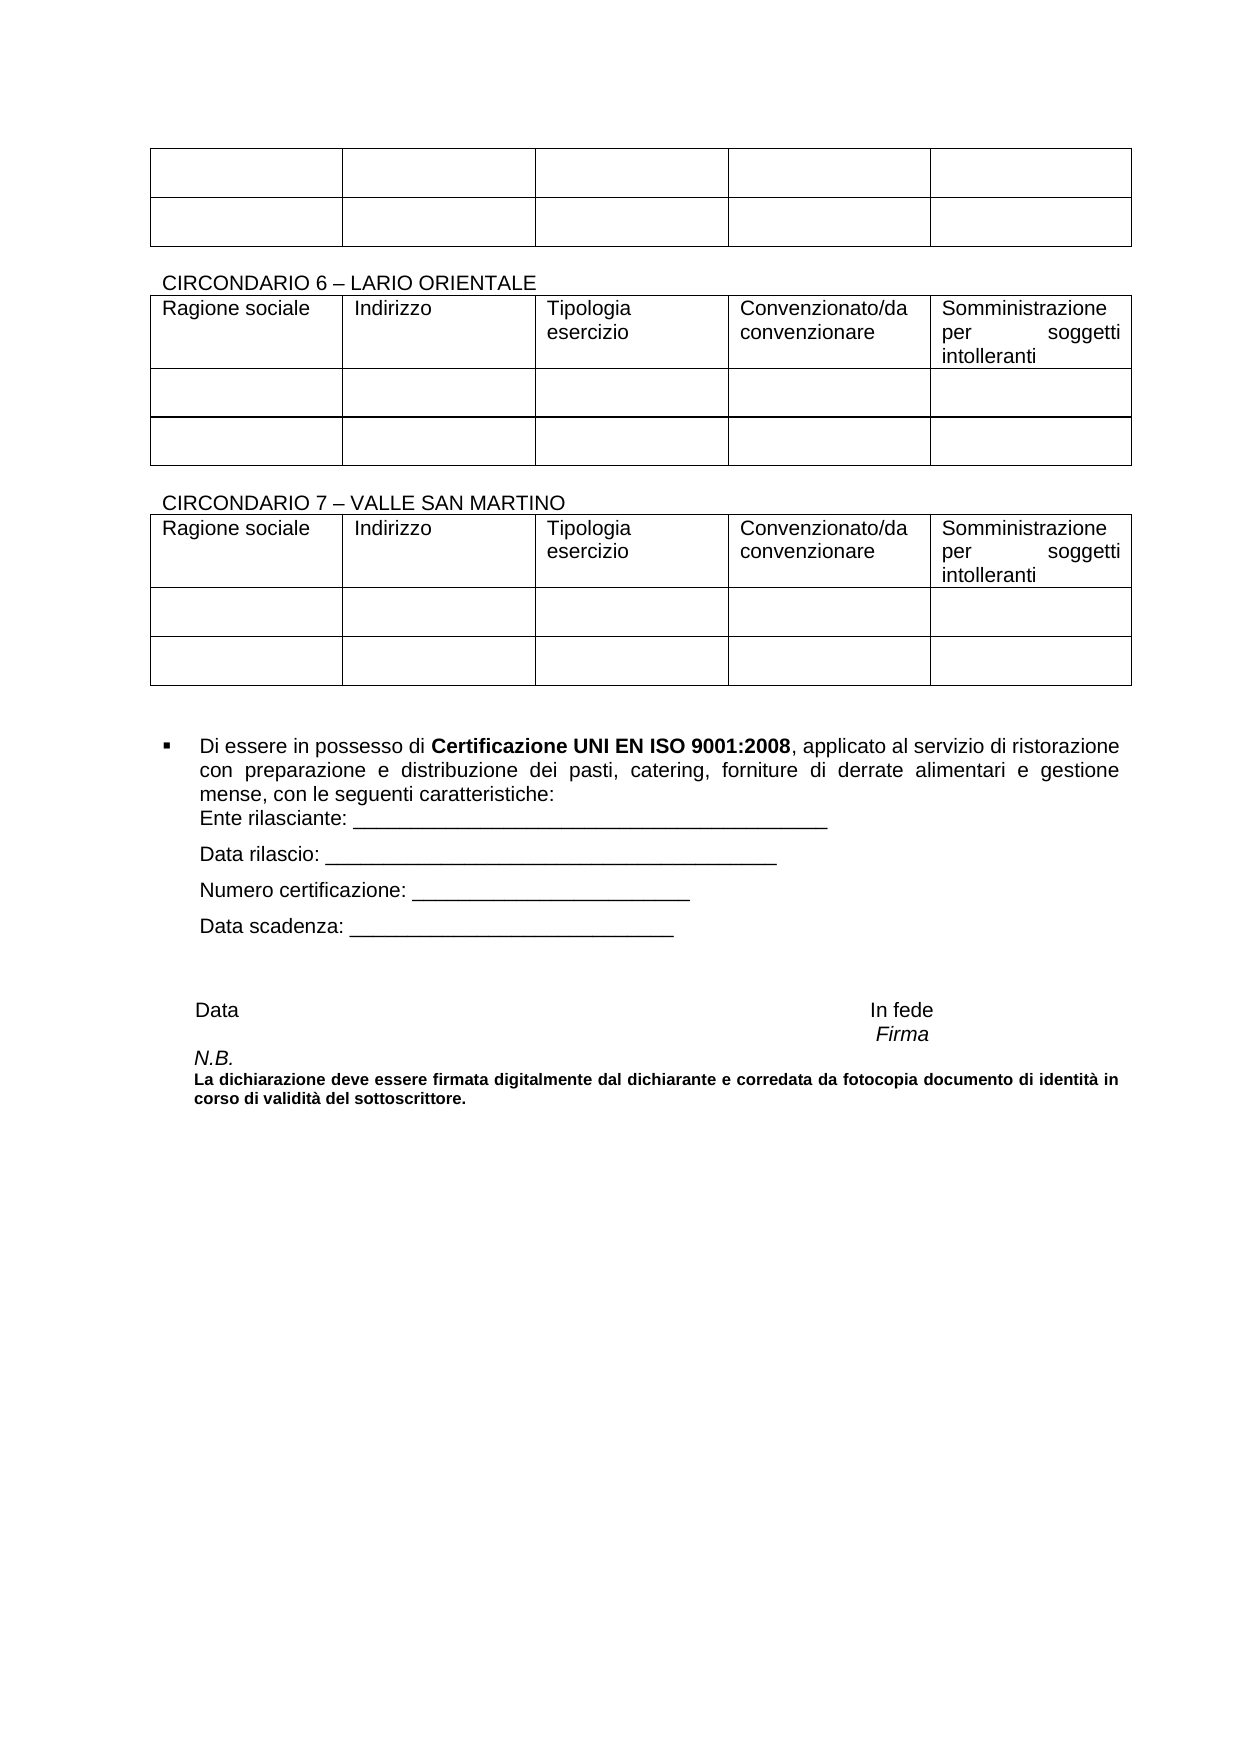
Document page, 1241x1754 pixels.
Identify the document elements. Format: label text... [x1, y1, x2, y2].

table_cell [536, 369, 728, 416]
table_cell [151, 588, 342, 636]
table_cell [151, 149, 342, 197]
table_cell [536, 149, 728, 197]
table_header Ragione sociale [151, 515, 342, 587]
text Firma [785, 1022, 1120, 1046]
table_cell [729, 588, 930, 636]
table_header Indirizzo [343, 296, 535, 367]
list Di essere in possesso di Certificazione UNI EN ISO 9001:2008, applicato al servizio di ristorazione con preparazione e distribuzione dei pasti, catering, forniture di derrate alimentari e gestione mense, con le seguenti caratteristiche: [162, 734, 1120, 806]
table_cell [151, 418, 342, 465]
text La dichiarazione deve essere firmata digitalmente dal dichiarante e corredata da fotocopia documento di identità in corso di validità del sottoscrittore. [194, 1069, 1120, 1108]
text CIRCONDARIO 7 – VALLE SAN MARTINO [162, 490, 1120, 514]
table_cell [536, 588, 728, 636]
table_cell [536, 637, 728, 685]
table_cell [536, 418, 728, 465]
table_header Ragione sociale [151, 296, 342, 367]
text N.B. [194, 1046, 1120, 1069]
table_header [931, 296, 1131, 367]
text Data In fede [157, 998, 1120, 1022]
table_cell [729, 369, 930, 416]
table_header Somministrazione per soggetti intolleranti [931, 515, 1131, 587]
table_cell [343, 588, 535, 636]
table_cell [729, 418, 930, 465]
table_header Convenzionato/da convenzionare [729, 296, 930, 367]
table_cell [931, 637, 1131, 685]
table_cell [343, 149, 535, 197]
table_cell [343, 637, 535, 685]
table_cell [931, 149, 1131, 197]
table_cell [931, 369, 1131, 416]
table_header Convenzionato/da convenzionare [729, 515, 930, 587]
table_header Tipologia esercizio [536, 296, 728, 367]
list Data scadenza: ____________________________ [199, 914, 1120, 938]
table_cell [343, 198, 535, 246]
list Numero certificazione: ________________________ [199, 878, 1120, 902]
table_cell [536, 198, 728, 246]
table_cell [343, 369, 535, 416]
table_cell [931, 198, 1131, 246]
table_cell [729, 149, 930, 197]
table_header Indirizzo [343, 515, 535, 587]
list Data rilascio: _______________________________________ [199, 842, 1120, 866]
table_cell [931, 588, 1131, 636]
table_cell [151, 198, 342, 246]
table_cell [343, 418, 535, 465]
text CIRCONDARIO 6 – LARIO ORIENTALE [162, 271, 1120, 294]
table_cell [931, 418, 1131, 465]
table_header Tipologia esercizio [536, 515, 728, 587]
table_cell [729, 637, 930, 685]
table_cell [729, 198, 930, 246]
table_cell [151, 369, 342, 416]
list Ente rilasciante: _________________________________________ [199, 806, 1120, 830]
table_cell [151, 637, 342, 685]
